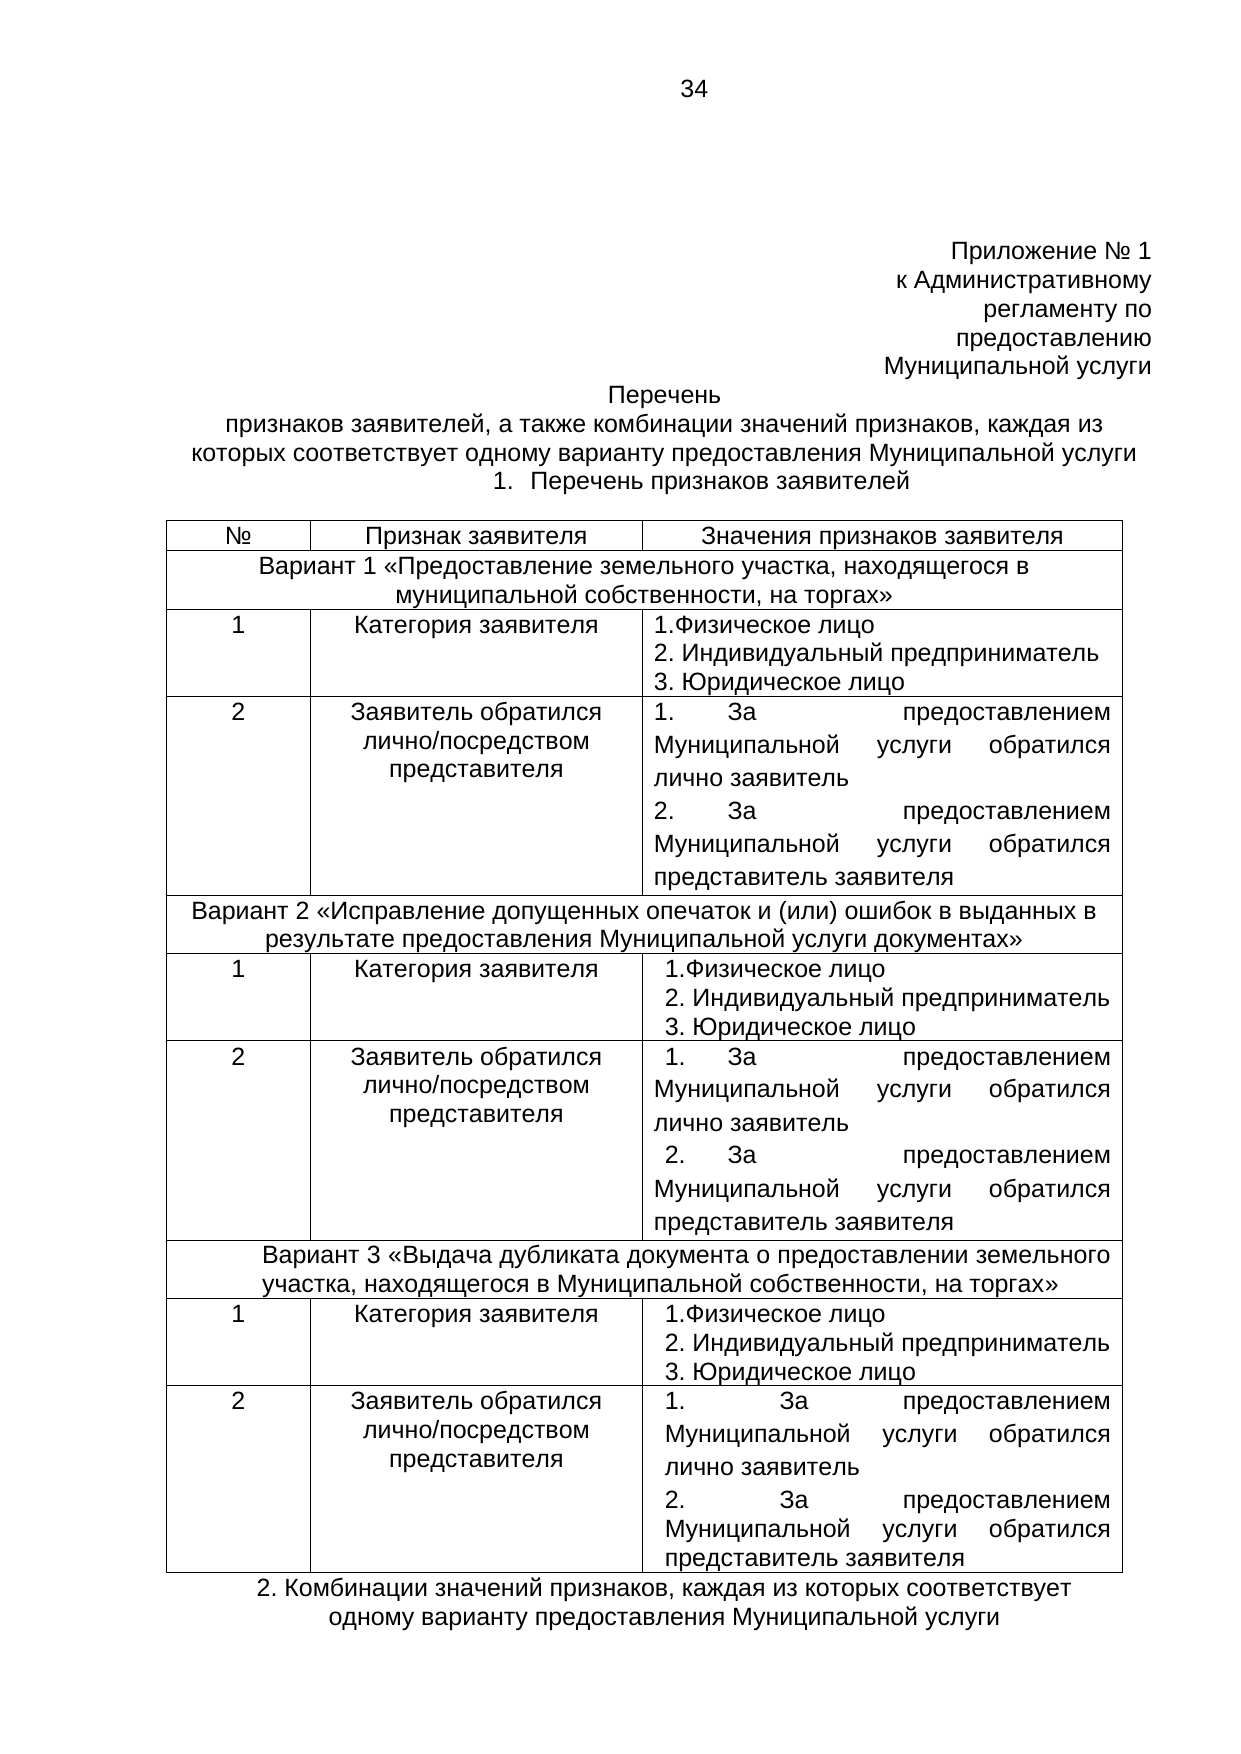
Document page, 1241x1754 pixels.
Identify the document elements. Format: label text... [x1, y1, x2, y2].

table_cell 1.Физическое лицо 2. Индивидуальный предприниматель 3. Юридическое лицо [643, 610, 1122, 696]
table_cell 1 [167, 610, 310, 696]
table_cell Вариант 3 «Выдача дубликата документа о предоставлении земельного участка, находящегося в Муниципальной собственности, на торгах» [167, 1241, 1122, 1298]
table_cell 2 [167, 1386, 310, 1572]
table_cell Заявитель обратился лично/посредством представителя [311, 1041, 642, 1239]
text 2. Комбинации значений признаков, каждая из которых соответствует [177, 1573, 1152, 1601]
table_cell 2 [167, 1041, 310, 1239]
text Перечень [177, 380, 1152, 409]
table_cell 2 [167, 697, 310, 894]
table_cell За предоставлением Муниципальной услуги обратился лично заявитель За предоставлением Муниципальной услуги обратился представитель заявителя [643, 1041, 1122, 1239]
table_cell Вариант 1 «Предоставление земельного участка, находящегося в муниципальной собственности, на торгах» [167, 551, 1122, 608]
table_cell 1. За предоставлением Муниципальной услуги обратился лично заявитель 2. За предоставлением Муниципальной услуги обратился представитель заявителя [643, 1386, 1122, 1572]
table_header Значения признаков заявителя [643, 521, 1122, 550]
text признаков заявителей, а также комбинации значений признаков, каждая из которых соответствует одному варианту предоставления Муниципальной услуги [177, 409, 1152, 466]
table_cell 1 [167, 1299, 310, 1385]
list одному варианту предоставления Муниципальной услуги [177, 1601, 1152, 1630]
table_cell Заявитель обратился лично/посредством представителя [311, 1386, 642, 1572]
table_cell 1.Физическое лицо 2. Индивидуальный предприниматель 3. Юридическое лицо [643, 1299, 1122, 1385]
table_cell Категория заявителя [311, 954, 642, 1040]
table_cell За предоставлением Муниципальной услуги обратился лично заявитель За предоставлением Муниципальной услуги обратился представитель заявителя [643, 697, 1122, 894]
table_cell 1.Физическое лицо 2. Индивидуальный предприниматель 3. Юридическое лицо [643, 954, 1122, 1040]
list Перечень признаков заявителей [251, 466, 1152, 495]
text Приложение № 1 [797, 236, 1152, 265]
table_cell Вариант 2 «Исправление допущенных опечаток и (или) ошибок в выданных в результате предоставления Муниципальной услуги документах» [167, 896, 1122, 953]
table_cell 1 [167, 954, 310, 1040]
text к Административному регламенту по предоставлению Муниципальной услуги [797, 265, 1152, 380]
table_header Признак заявителя [311, 521, 642, 550]
table_cell Категория заявителя [311, 1299, 642, 1385]
table_header № [167, 521, 310, 550]
table_cell Заявитель обратился лично/посредством представителя [311, 697, 642, 894]
table_cell Категория заявителя [311, 610, 642, 696]
